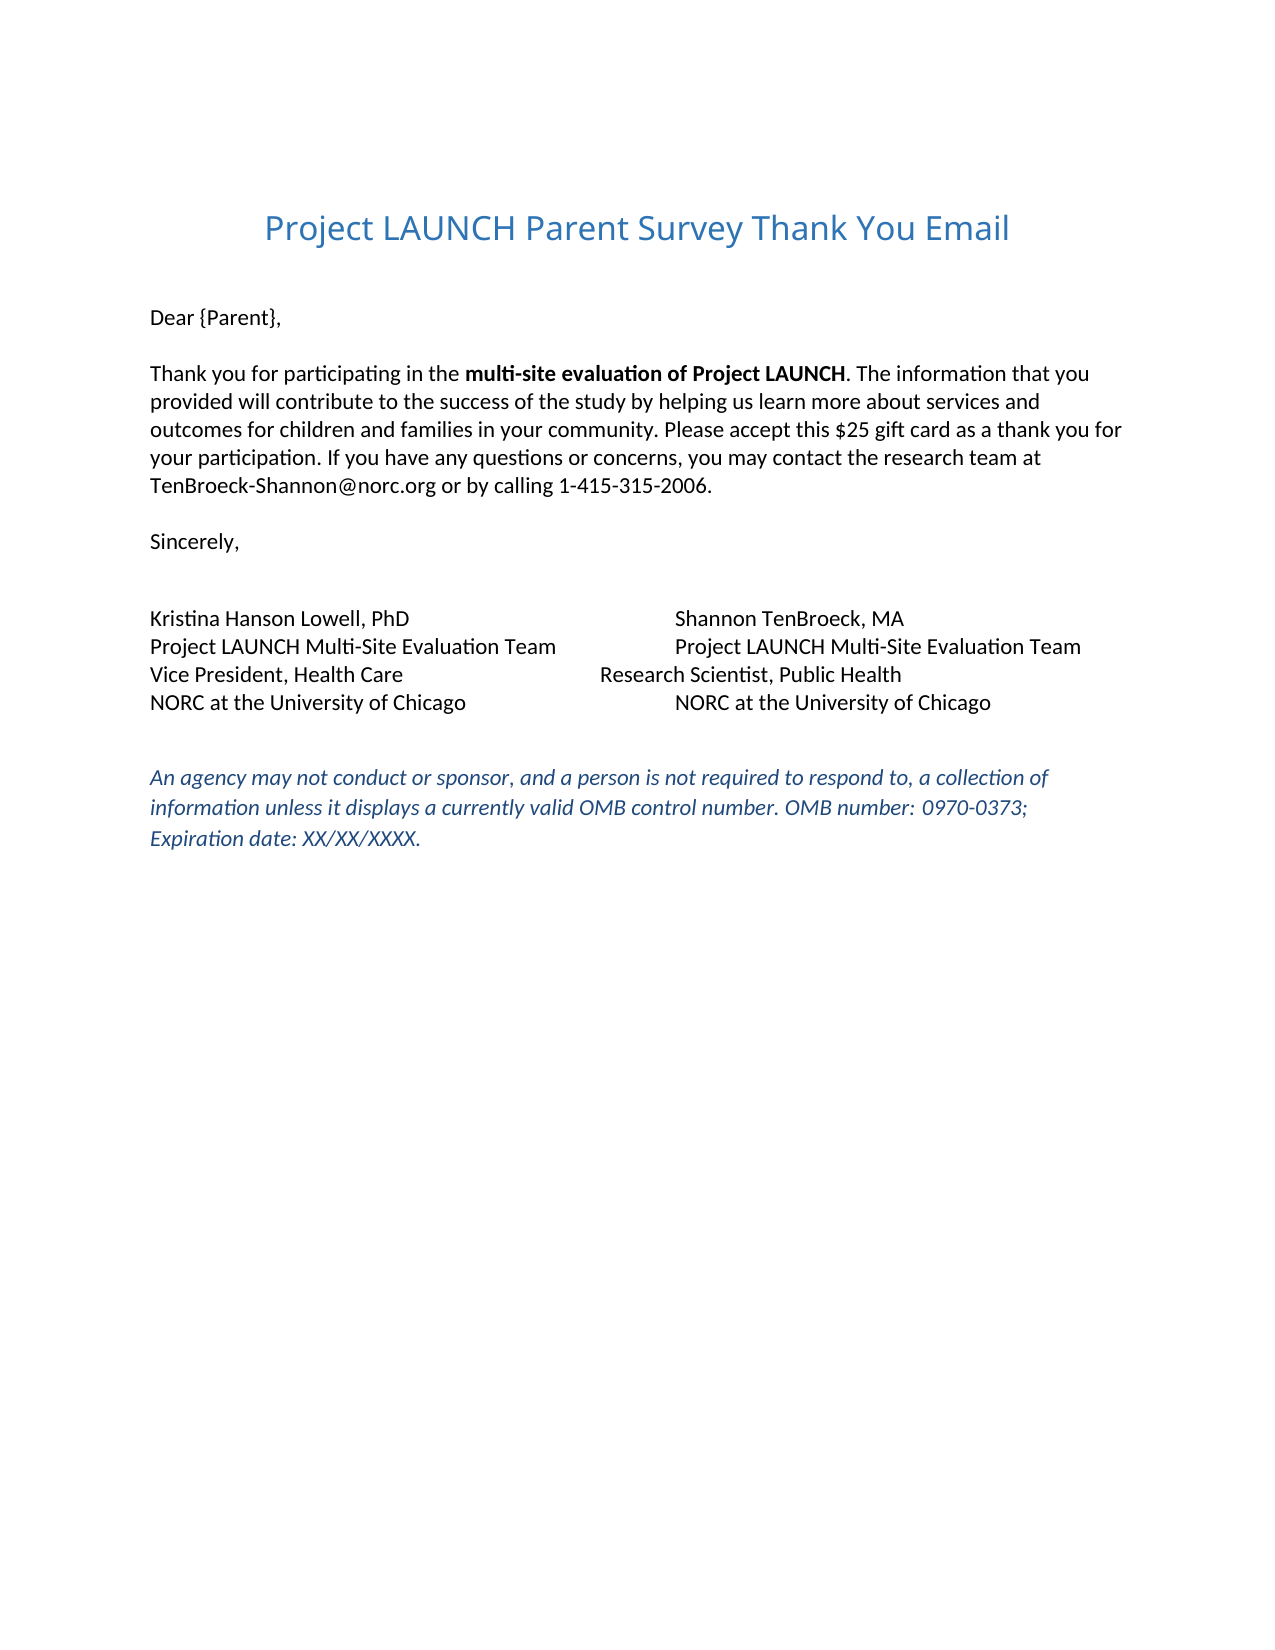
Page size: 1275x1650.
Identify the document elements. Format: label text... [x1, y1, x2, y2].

text Dear {Parent}, [150, 303, 1125, 331]
text Sincerely, [150, 527, 1125, 586]
subtitle Project LAUNCH Parent Survey Thank You Email [150, 205, 1125, 299]
text Kristina Hanson Lowell, PhD Shannon TenBroeck, MA [150, 604, 1125, 632]
text Project LAUNCH Multi-Site Evaluation Team Project LAUNCH Multi-Site Evaluation Team Vice President, Health Care Research Scientist, Public Health NORC at the University of Chicago NORC at the University of Chicago [150, 632, 1125, 716]
text An agency may not conduct or sponsor, and a person is not required to respond to, a collection of information unless it displays a currently valid OMB control number. OMB number: 0970-0373; Expiration date: XX/XX/XXXX. [150, 763, 1125, 852]
text Thank you for participating in the multi-site evaluation of Project LAUNCH. The information that you provided will contribute to the success of the study by helping us learn more about services and outcomes for children and families in your community. Please accept this $25 gift card as a thank you for your participation. If you have any questions or concerns, you may contact the research team at TenBroeck-Shannon@norc.org or by calling 1-415-315-2006. [150, 359, 1125, 499]
